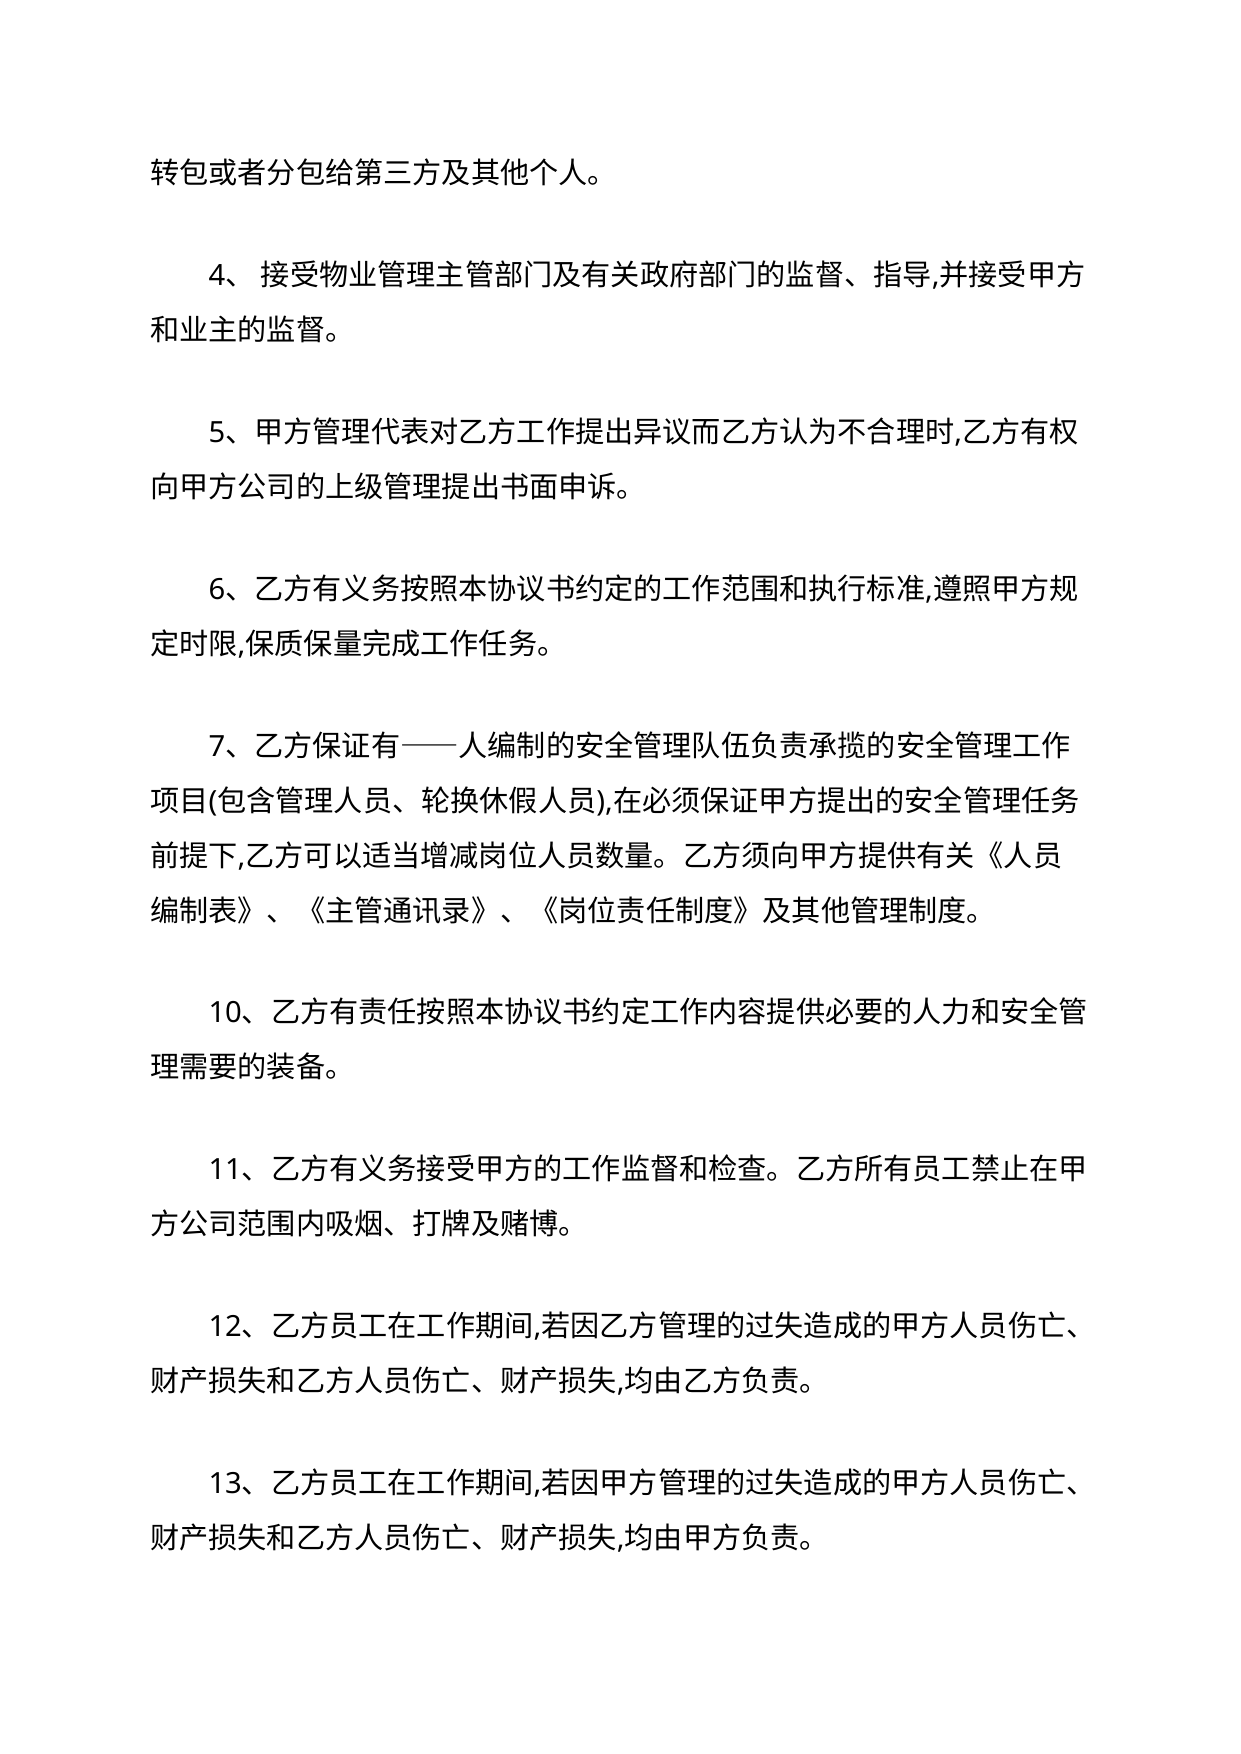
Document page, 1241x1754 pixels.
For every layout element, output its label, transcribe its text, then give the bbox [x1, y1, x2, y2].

text 6、乙方有义务按照本协议书约定的工作范围和执行标准,遵照甲方规定时限,保质保量完成工作任务。 [150, 565, 1090, 663]
text 4、 接受物业管理主管部门及有关政府部门的监督、指导,并接受甲方和业主的监督。 [150, 252, 1090, 349]
text 12、乙方员工在工作期间,若因乙方管理的过失造成的甲方人员伤亡、财产损失和乙方人员伤亡、财产损失,均由乙方负责。 [150, 1303, 1090, 1400]
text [150, 150, 1090, 192]
text 7、乙方保证有——人编制的安全管理队伍负责承揽的安全管理工作项目(包含管理人员、轮换休假人员),在必须保证甲方提出的安全管理任务前提下,乙方可以适当增减岗位人员数量。乙方须向甲方提供有关《人员编制表》、《主管通讯录》、《岗位责任制度》及其他管理制度。 [150, 722, 1090, 929]
text 13、乙方员工在工作期间,若因甲方管理的过失造成的甲方人员伤亡、财产损失和乙方人员伤亡、财产损失,均由甲方负责。 [150, 1459, 1090, 1557]
text 11、乙方有义务接受甲方的工作监督和检查。乙方所有员工禁止在甲方公司范围内吸烟、打牌及赌博。 [150, 1146, 1090, 1243]
text 10、乙方有责任按照本协议书约定工作内容提供必要的人力和安全管理需要的装备。 [150, 989, 1090, 1086]
text 5、甲方管理代表对乙方工作提出异议而乙方认为不合理时,乙方有权向甲方公司的上级管理提出书面申诉。 [150, 408, 1090, 506]
